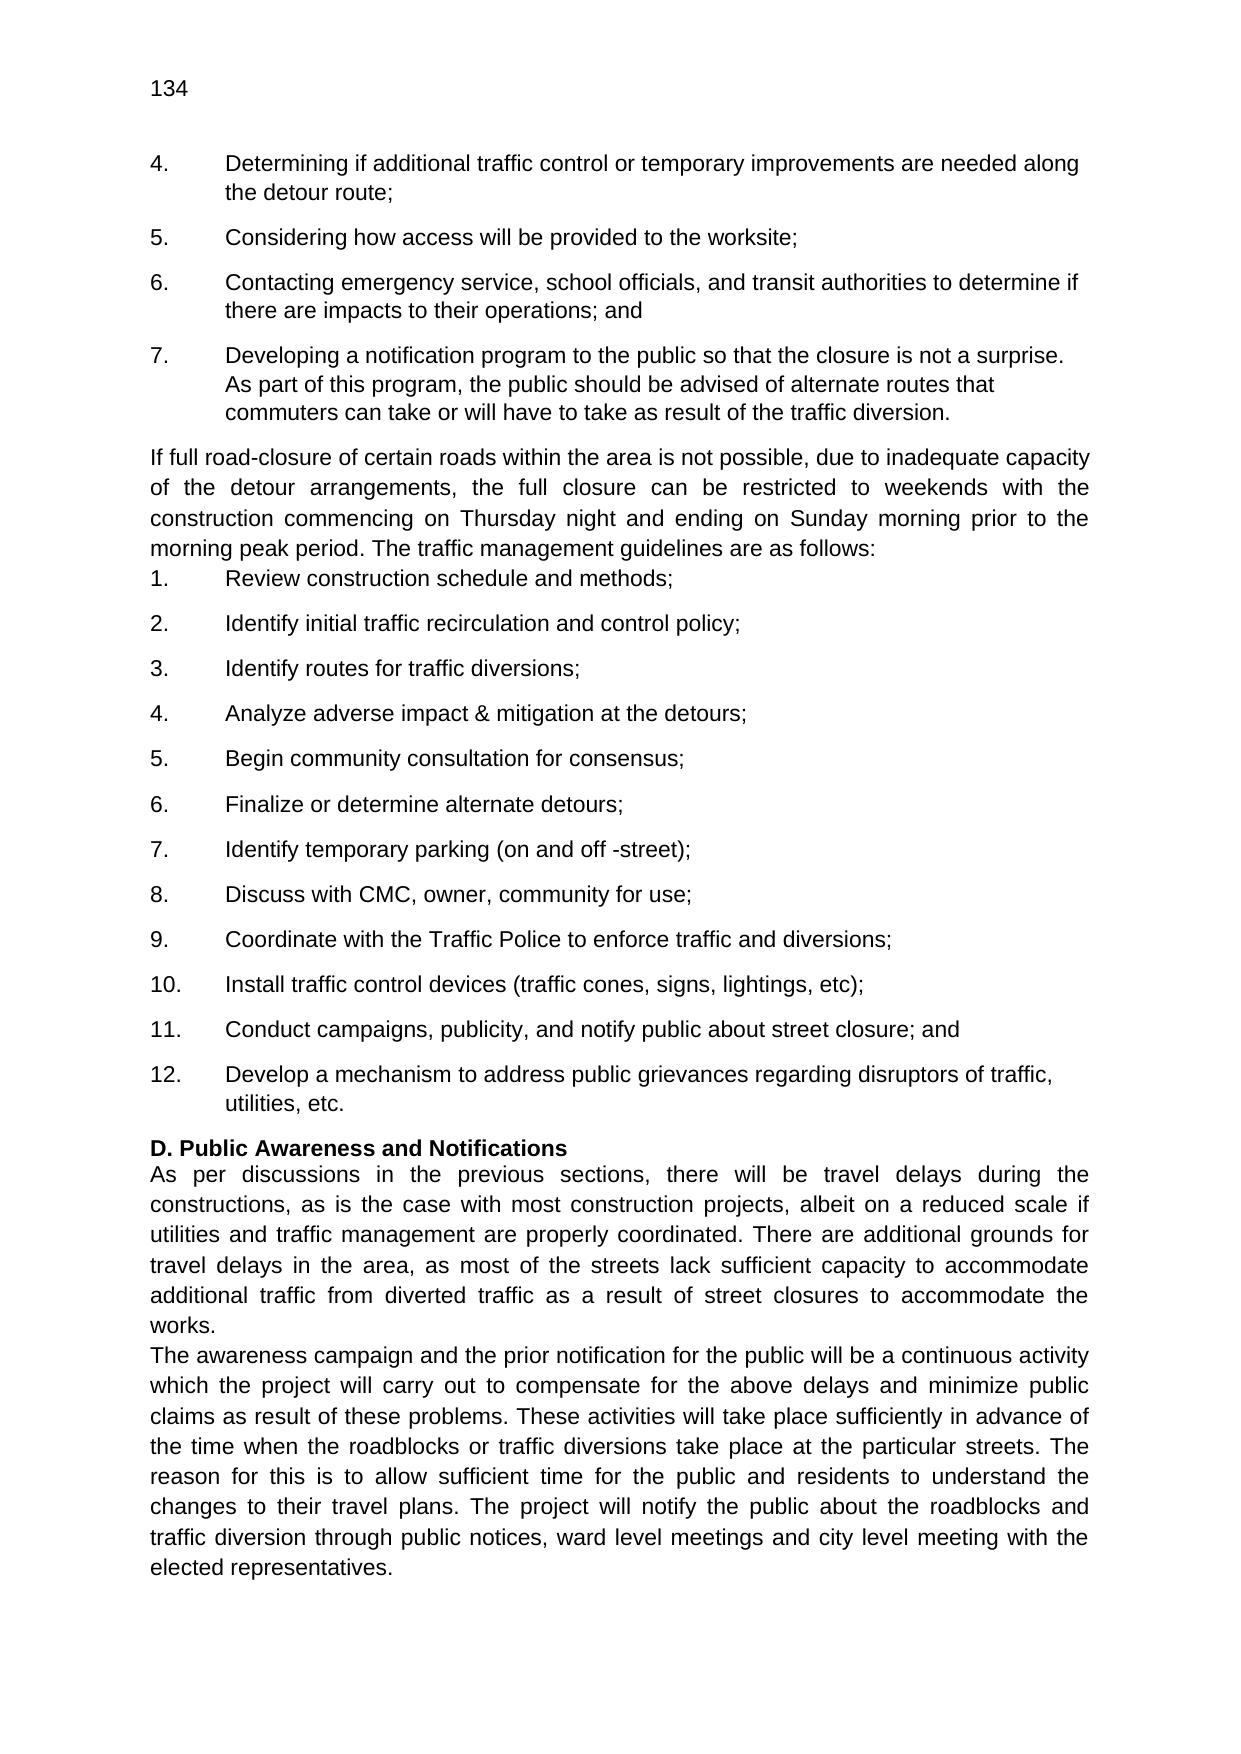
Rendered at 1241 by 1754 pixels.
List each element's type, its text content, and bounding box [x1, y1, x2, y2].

list Determining if additional traffic control or temporary improvements are needed along the detour route; [150, 150, 1090, 205]
list Identify initial traffic recirculation and control policy; [150, 610, 1090, 636]
list Develop a mechanism to address public grievances regarding disruptors of traffic, utilities, etc. [150, 1061, 1090, 1116]
list Analyze adverse impact & mitigation at the detours; [150, 700, 1090, 727]
text As per discussions in the previous sections, there will be travel delays during the constructions, as is the case with most construction projects, albeit on a reduced scale if utilities and traffic management are properly coordinated. There are additional grounds for travel delays in the area, as most of the streets lack sufficient capacity to accommodate additional traffic from diverted traffic as a result of street closures to accommodate the works. [150, 1161, 1090, 1338]
list Coordinate with the Traffic Police to enforce traffic and diversions; [150, 926, 1090, 952]
list Considering how access will be provided to the worksite; [150, 223, 1090, 250]
list Discuss with CMC, owner, community for use; [150, 881, 1090, 907]
list Contacting emergency service, school officials, and transit authorities to determine if there are impacts to their operations; and [150, 269, 1090, 323]
list Begin community consultation for consensus; [150, 745, 1090, 772]
list Conduct campaigns, publicity, and notify public about street closure; and [150, 1016, 1090, 1042]
list Developing a notification program to the public so that the closure is not a surprise. As part of this program, the public should be advised of alternate routes that commuters can take or will have to take as result of the traffic diversion. [150, 342, 1090, 425]
list Review construction schedule and methods; [150, 565, 1090, 591]
text If full road-closure of certain roads within the area is not possible, due to inadequate capacity of the detour arrangements, the full closure can be restricted to weekends with the construction commencing on Thursday night and ending on Sunday morning prior to the morning peak period. The traffic management guidelines are as follows: [150, 444, 1090, 561]
list Finalize or determine alternate detours; [150, 791, 1090, 817]
text D. Public Awareness and Notifications [150, 1135, 1090, 1161]
list Install traffic control devices (traffic cones, signs, lightings, etc); [150, 971, 1090, 997]
list Identify temporary parking (on and off -street); [150, 836, 1090, 862]
list Identify routes for traffic diversions; [150, 655, 1090, 682]
text The awareness campaign and the prior notification for the public will be a continuous activity which the project will carry out to compensate for the above delays and minimize public claims as result of these problems. These activities will take place sufficiently in advance of the time when the roadblocks or traffic diversions take place at the particular streets. The reason for this is to allow sufficient time for the public and residents to understand the changes to their travel plans. The project will notify the public about the roadblocks and traffic diversion through public notices, ward level meetings and city level meeting with the elected representatives. [150, 1342, 1090, 1580]
